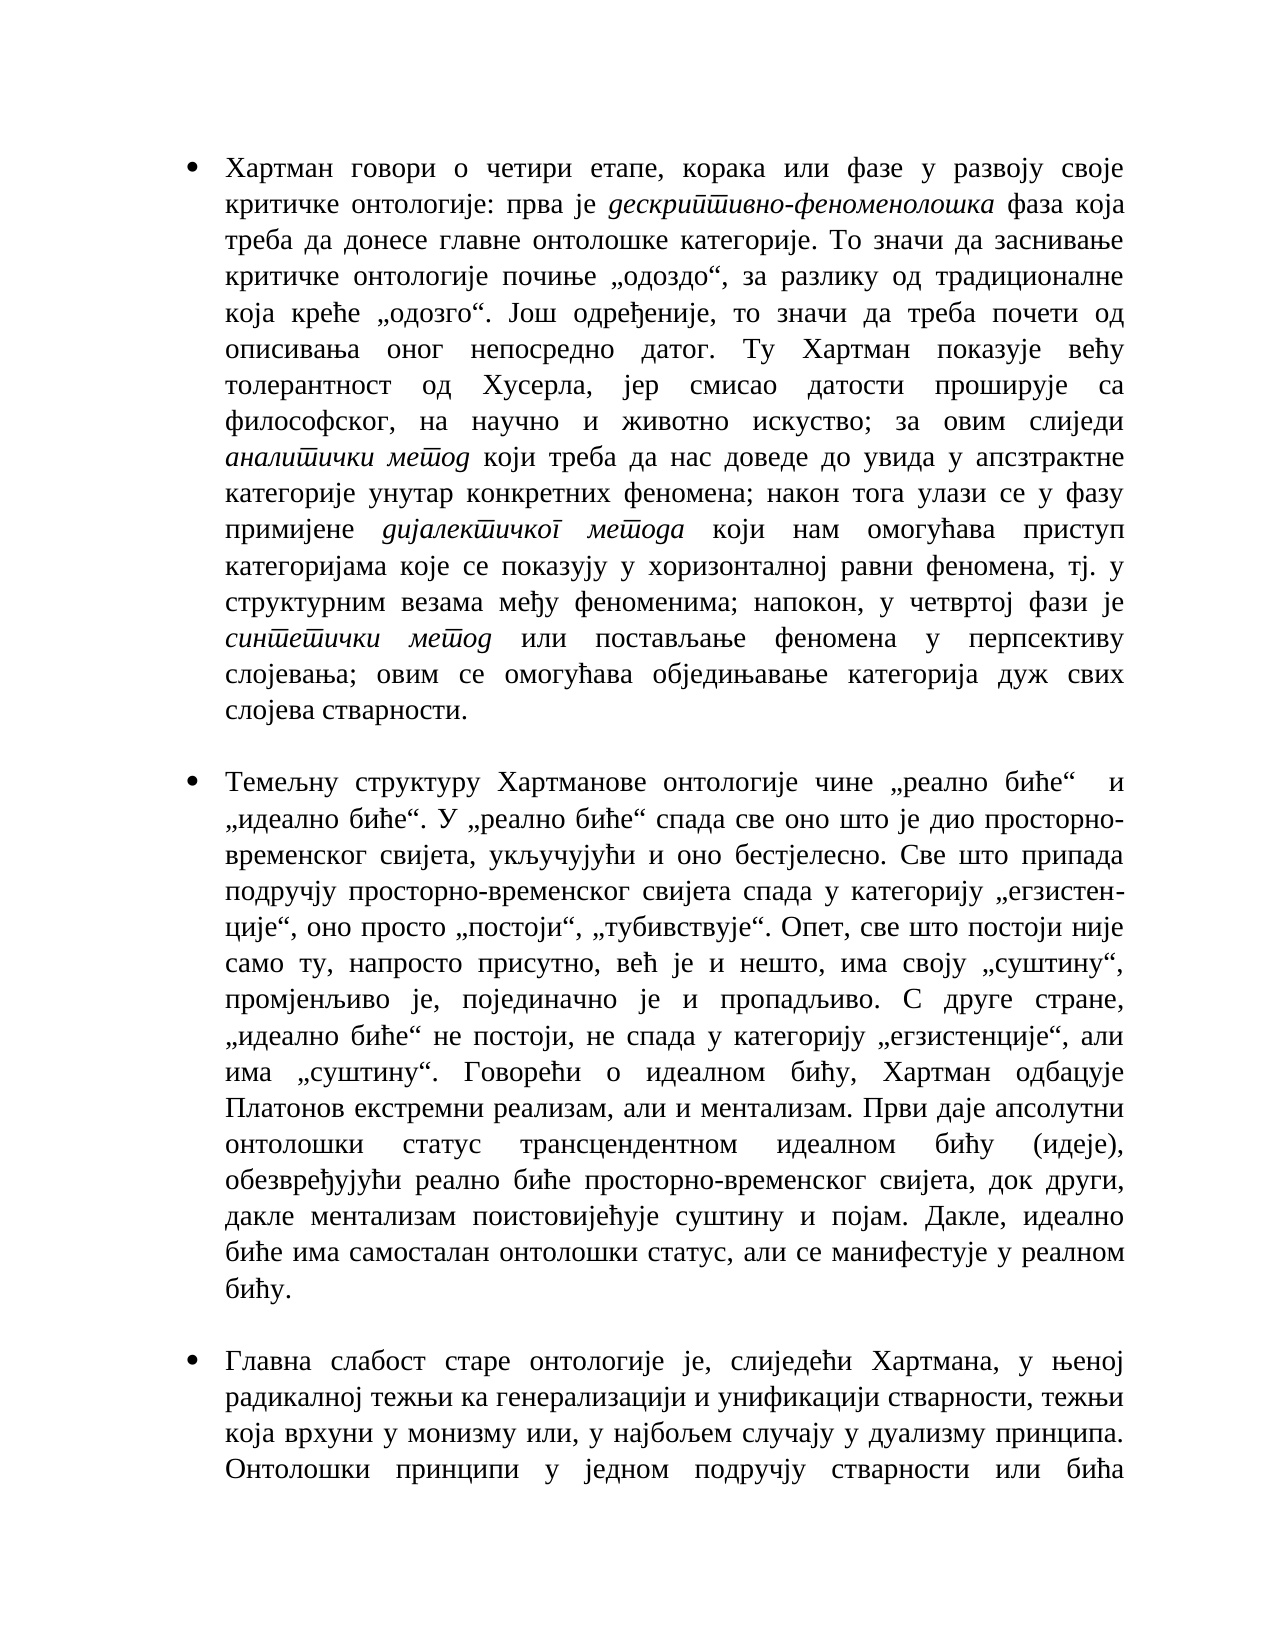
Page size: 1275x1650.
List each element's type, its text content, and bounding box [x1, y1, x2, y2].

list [187, 1343, 1125, 1485]
list Темељну структуру Хартманове онтологије чине „реално биће“ и „идеално биће“. У „реално биће“ спада све оно што је дио просторно-временског свијета, укључујући и оно бестјелесно. Све што припада подручју просторно-временског свијета спада у категорију „егзистенције“, оно просто „постоји“, „тубивствује“. Опет, све што постоји није само ту, напросто присутно, већ је и нешто, има своју „суштину“, промјенљиво је, појединачно је и пропадљиво. С друге стране, „идеално биће“ не постоји, не спада у категорију „егзистенције“, али има „суштину“. Говорећи о идеалном бићу, Хартман одбацује Платонов екстремни реализам, али и ментализам. Први даје апсолутни онтолошки статус трансцендентном идеалном бићу (идеје), обезвређујући реално биће просторно-временског свијета, док други, дакле ментализам поистовијећује суштину и појам. Дакле, идеално биће има самосталан онтолошки статус, али се манифестује у реалном бићу. [187, 764, 1125, 1304]
list Хартман говори о четири етапе, корака или фазе у развоју своје критичке онтологије: прва је дескриптивно-феноменолошка фаза која треба да донесе главне онтолошке категорије. То значи да заснивање критичке онтологије почиње „одоздо“, за разлику од традиционалне која креће „одозго“. Још одређеније, то значи да треба почети од описивања оног непосредно датог. Ту Хартман показује већу толерантност од Хусерла, јер смисао датости проширује са философског, на научно и животно искуство; за овим слиједи аналитички метод који треба да нас доведе до увида у апсзтрактне категорије унутар конкретних феномена; након тога улази се у фазу примијене дијалектичког метода који нам омогућава приступ категоријама које се показују у хоризонталној равни феномена, тј. у структурним везама међу феноменима; напокон, у четвртој фази је синтетички метод или постављање феномена у перпсективу слојевања; овим се омогућава обједињавање категорија дуж свих слојева стварности. [187, 150, 1125, 726]
